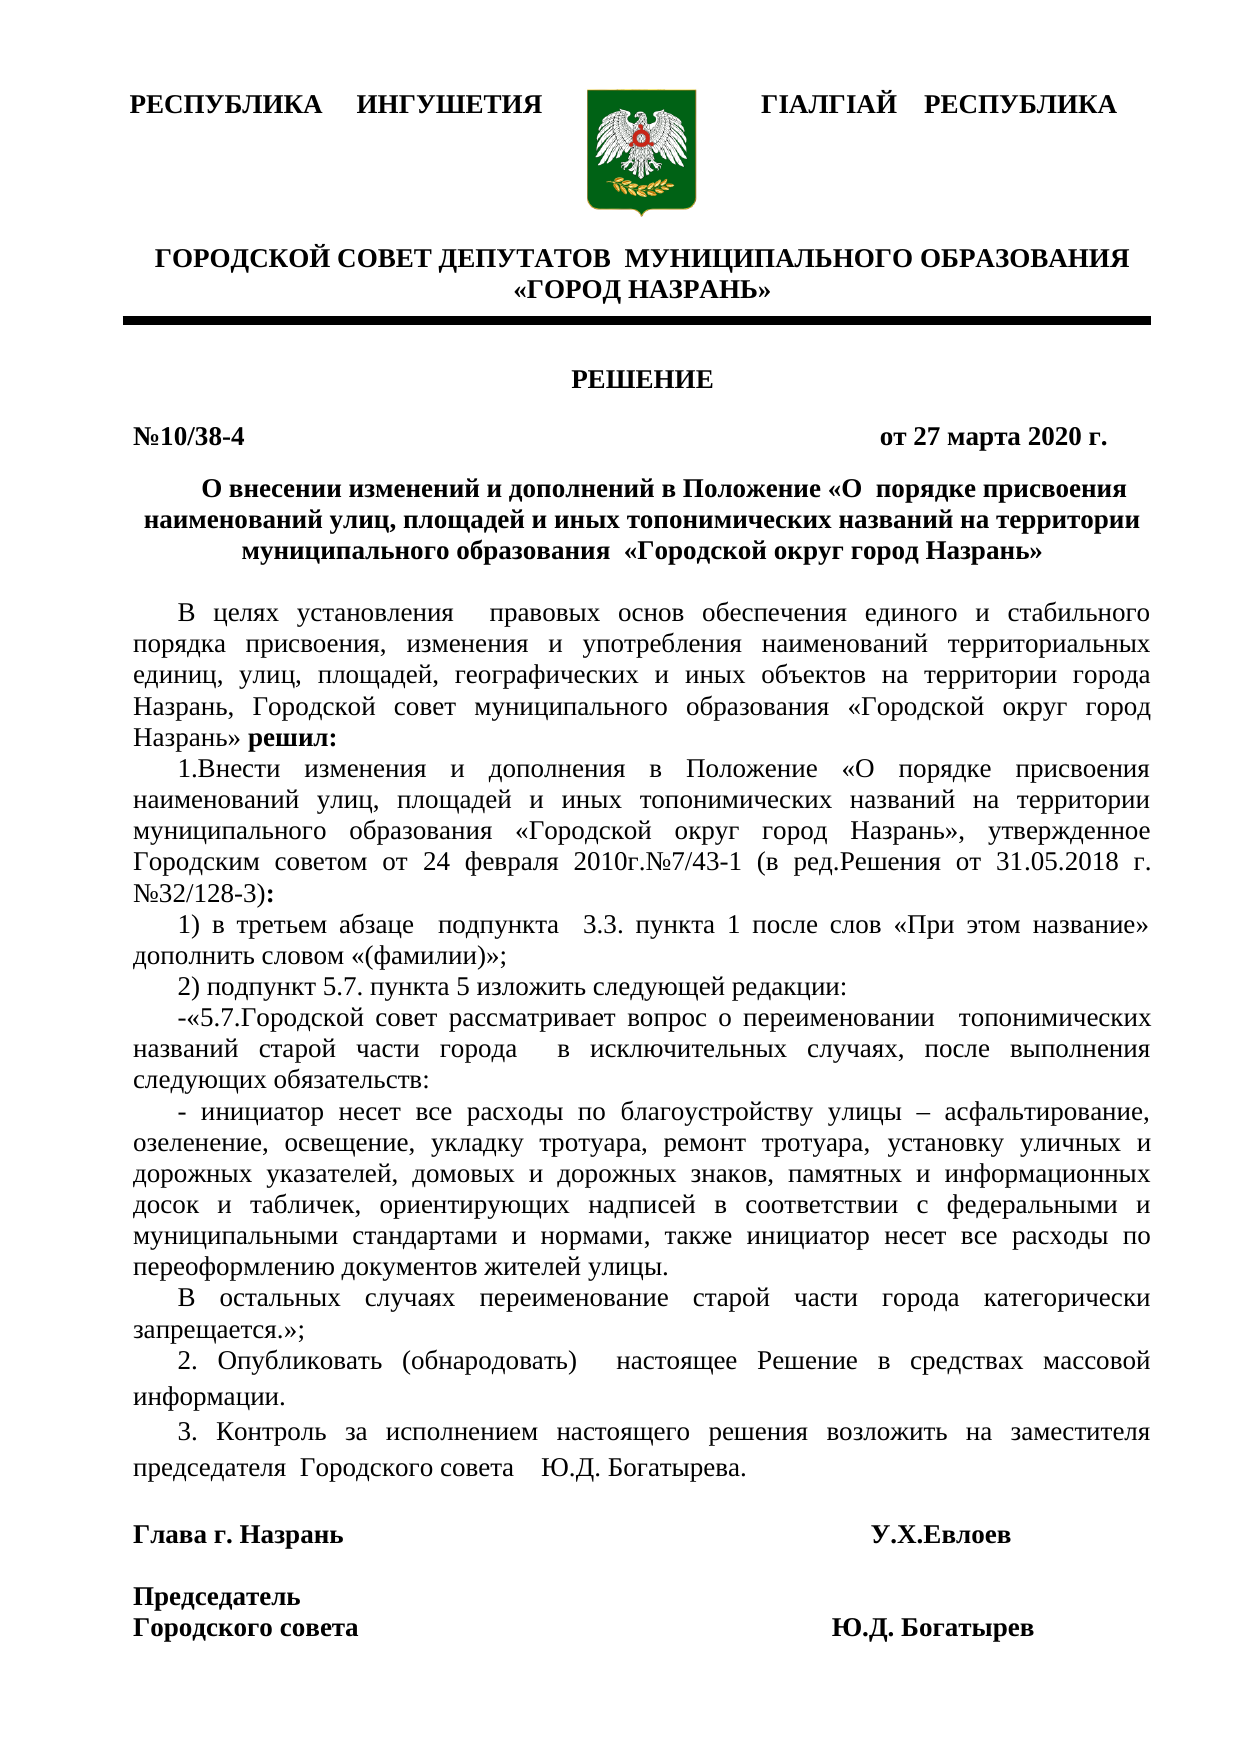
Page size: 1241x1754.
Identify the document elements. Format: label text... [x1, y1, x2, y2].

text 2. Опубликовать (обнародовать) настоящее Решение в средствах массовой информации. [133, 1344, 1152, 1411]
title Глава г. Назрань У.Х.Евлоев [133, 1518, 1152, 1549]
text Городского совета Ю.Д. Богатырев [133, 1611, 1152, 1642]
text 2) подпункт 5.7. пункта 5 изложить следующей редакции: [133, 970, 1152, 1001]
text - инициатор несет все расходы по благоустройству улицы – асфальтирование, озеленение, освещение, укладку тротуара, ремонт тротуара, установку уличных и дорожных указателей, домовых и дорожных знаков, памятных и информационных досок и табличек, ориентирующих надписей в соответствии с федеральными и муниципальными стандартами и нормами, также инициатор несет все расходы по переоформлению документов жителей улицы. [133, 1095, 1152, 1282]
text В остальных случаях переименование старой части города категорически запрещается.»; [133, 1282, 1152, 1344]
table_header [561, 89, 723, 242]
text 1) в третьем абзаце подпункта 3.3. пункта 1 после слов «При этом название» дополнить словом «(фамилии)»; [133, 908, 1152, 970]
title Председатель [133, 1580, 1152, 1611]
text №10/38-4 от 27 марта 2020 г. [133, 420, 1152, 451]
text В целях установления правовых основ обеспечения единого и стабильного порядка присвоения, изменения и употребления наименований территориальных единиц, улиц, площадей, географических и иных объектов на территории города Назрань, Городской совет муниципального образования «Городской округ город Назрань» решил: [133, 596, 1152, 752]
text РЕШЕНИЕ [133, 363, 1152, 394]
table_header ГIАЛГIАЙ РЕСПУБЛИКА [723, 89, 1167, 242]
text О внесении изменений и дополнений в Положение «О порядке присвоения наименований улиц, площадей и иных топонимических названий на территории муниципального образования «Городской округ город Назрань» [133, 472, 1152, 565]
text -«5.7.Городской совет рассматривает вопрос о переименовании топонимических названий старой части города в исключительных случаях, после выполнения следующих обязательств: [133, 1001, 1152, 1095]
subtitle ГОРОДСКОЙ СОВЕТ ДЕПУТАТОВ МУНИЦИПАЛЬНОГО ОБРАЗОВАНИЯ «ГОРОД НАЗРАНЬ» [133, 242, 1152, 304]
picture [585, 88, 699, 218]
text 1.Внести изменения и дополнения в Положение «О порядке присвоения наименований улиц, площадей и иных топонимических названий на территории муниципального образования «Городской округ город Назрань», утвержденное Городским советом от 24 февраля 2010г.№7/43-1 (в ред.Решения от 31.05.2018 г. №32/128-3): [133, 752, 1152, 908]
table_header РЕСПУБЛИКА ИНГУШЕТИЯ [118, 89, 561, 242]
text 3. Контроль за исполнением настоящего решения возложить на заместителя председателя Городского совета Ю.Д. Богатырева. [133, 1415, 1152, 1482]
